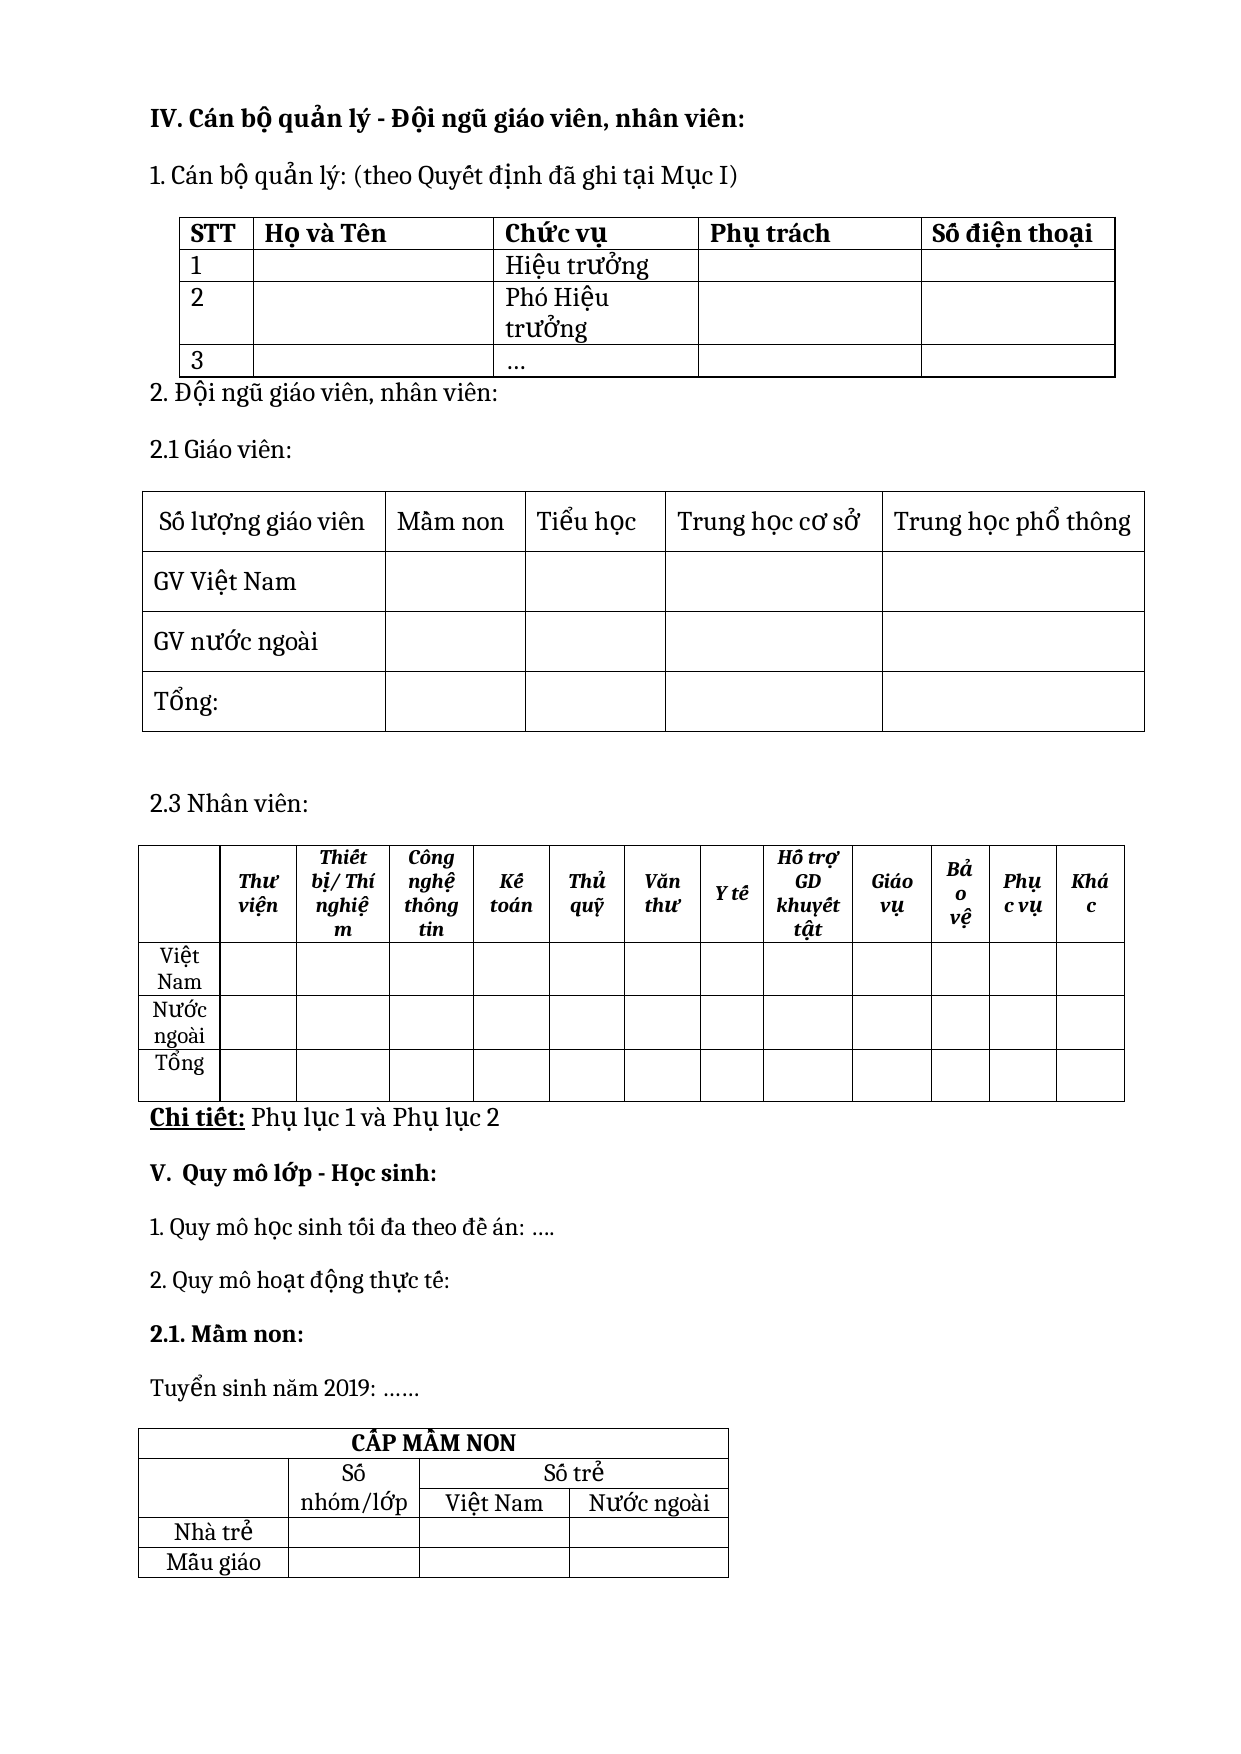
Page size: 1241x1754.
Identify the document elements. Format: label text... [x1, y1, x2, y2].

table_cell [297, 943, 389, 995]
table_cell [289, 1548, 419, 1577]
table_header Phụ trách [699, 218, 921, 249]
table_cell Số trẻ [420, 1459, 728, 1487]
table_header Họ và Tên [254, 218, 493, 249]
table_cell [1057, 1050, 1124, 1101]
table_cell [853, 1050, 931, 1101]
table_header Khác [1057, 846, 1124, 942]
table_header Mầm non [386, 492, 525, 551]
table_cell [474, 943, 549, 995]
table_cell [550, 943, 624, 995]
table_header Trung học phổ thông [883, 492, 1144, 551]
table_header Trung học cơ sở [666, 492, 882, 551]
table_header STT [180, 218, 253, 249]
table_cell [289, 1518, 419, 1547]
table_cell [221, 996, 296, 1049]
text 2. Đội ngũ giáo viên, nhân viên: [150, 377, 1137, 409]
table_cell [666, 672, 882, 731]
table_cell [221, 1050, 296, 1101]
table_cell [390, 1050, 473, 1101]
table_cell [139, 1459, 288, 1517]
text 1. Quy mô học sinh tối đa theo đề án: …. [150, 1212, 1137, 1241]
table_header Số điện thoại [922, 218, 1114, 249]
table_cell [1057, 943, 1124, 995]
table_header Thiết bị/ Thí nghiệm [297, 846, 389, 942]
table_header Kế toán [474, 846, 549, 942]
table_cell [221, 943, 296, 995]
table_cell GV nước ngoài [143, 612, 385, 671]
table_cell GV Việt Nam [143, 552, 385, 611]
table_header Giáo vụ [853, 846, 931, 942]
table_header Y tế [701, 846, 763, 942]
table_cell [853, 943, 931, 995]
table_cell [699, 282, 921, 344]
table_cell [550, 1050, 624, 1101]
table_header Hỗ trợ GD khuyết tật [764, 846, 852, 942]
table_cell [297, 1050, 389, 1101]
table_cell [526, 672, 665, 731]
table_cell [570, 1518, 728, 1547]
table_cell [386, 552, 525, 611]
table_cell Nước ngoài [570, 1489, 728, 1517]
table_cell [853, 996, 931, 1049]
table_header Bảo vệ [932, 846, 989, 942]
table_cell [625, 996, 700, 1049]
table_cell [666, 552, 882, 611]
table_header Phục vụ [990, 846, 1056, 942]
table_cell [701, 1050, 763, 1101]
table_cell [666, 612, 882, 671]
table_cell [883, 552, 1144, 611]
table_cell [386, 612, 525, 671]
table_cell Tổng: [143, 672, 385, 731]
table_cell Mẫu giáo [139, 1548, 288, 1577]
table_cell [474, 1050, 549, 1101]
table_cell [386, 672, 525, 731]
text 2.1 Giáo viên: [150, 434, 1137, 465]
text IV. Cán bộ quản lý - Đội ngũ giáo viên, nhân viên: [150, 103, 1137, 134]
text 1. Cán bộ quản lý: (theo Quyết định đã ghi tại Mục I) [150, 160, 1137, 191]
table_cell [254, 282, 493, 344]
text 2.3 Nhân viên: [150, 788, 1137, 819]
table_cell Việt Nam [420, 1489, 569, 1517]
table_cell [922, 282, 1114, 344]
table_cell [932, 1050, 989, 1101]
table_cell Nước ngoài [139, 996, 219, 1049]
table_cell [625, 943, 700, 995]
table_cell [390, 996, 473, 1049]
table_cell [990, 996, 1056, 1049]
table_cell … [494, 345, 698, 376]
table_cell [932, 996, 989, 1049]
text 2. Quy mô hoạt động thực tế: [150, 1266, 1137, 1295]
table_cell [701, 996, 763, 1049]
table_cell [699, 250, 921, 281]
table_cell [990, 943, 1056, 995]
table_cell [550, 996, 624, 1049]
text Tuyển sinh năm 2019: …… [150, 1374, 1137, 1403]
table_cell 3 [180, 345, 253, 376]
table_header Thủ quỹ [550, 846, 624, 942]
text Chi tiết: Phụ lục 1 và Phụ lục 2 [150, 1102, 1137, 1133]
table_cell [764, 996, 852, 1049]
table_cell [570, 1548, 728, 1577]
table_cell [526, 552, 665, 611]
table_cell [883, 672, 1144, 731]
table_header Số lượng giáo viên [143, 492, 385, 551]
table_cell [764, 943, 852, 995]
table_header [139, 846, 219, 942]
table_cell [625, 1050, 700, 1101]
table_cell 2 [180, 282, 253, 344]
table_cell [1057, 996, 1124, 1049]
table_cell Việt Nam [139, 943, 219, 995]
table_cell [922, 345, 1114, 376]
table_header Chức vụ [494, 218, 698, 249]
table_cell [932, 943, 989, 995]
table_cell 1 [180, 250, 253, 281]
table_cell [254, 250, 493, 281]
table_header Văn thư [625, 846, 700, 942]
table_cell [474, 996, 549, 1049]
table_header Tiểu học [526, 492, 665, 551]
table_cell [701, 943, 763, 995]
table_cell [922, 250, 1114, 281]
table_header CẤP MẦM NON [139, 1429, 728, 1458]
table_cell Số nhóm/lớp [289, 1459, 419, 1517]
table_cell Hiệu trưởng [494, 250, 698, 281]
table_cell Phó Hiệu trưởng [494, 282, 698, 344]
table_cell [883, 612, 1144, 671]
table_cell [526, 612, 665, 671]
table_cell [990, 1050, 1056, 1101]
text V. Quy mô lớp - Học sinh: [150, 1158, 1137, 1187]
table_cell Tổng [139, 1050, 219, 1101]
table_cell [390, 943, 473, 995]
table_cell [699, 345, 921, 376]
text 2.1. Mầm non: [150, 1320, 1137, 1349]
table_header Công nghệ thông tin [390, 846, 473, 942]
table_header Thư viện [221, 846, 296, 942]
table_cell [420, 1518, 569, 1547]
table_cell [420, 1548, 569, 1577]
table_cell [297, 996, 389, 1049]
table_cell [254, 345, 493, 376]
table_cell Nhà trẻ [139, 1518, 288, 1547]
table_cell [764, 1050, 852, 1101]
